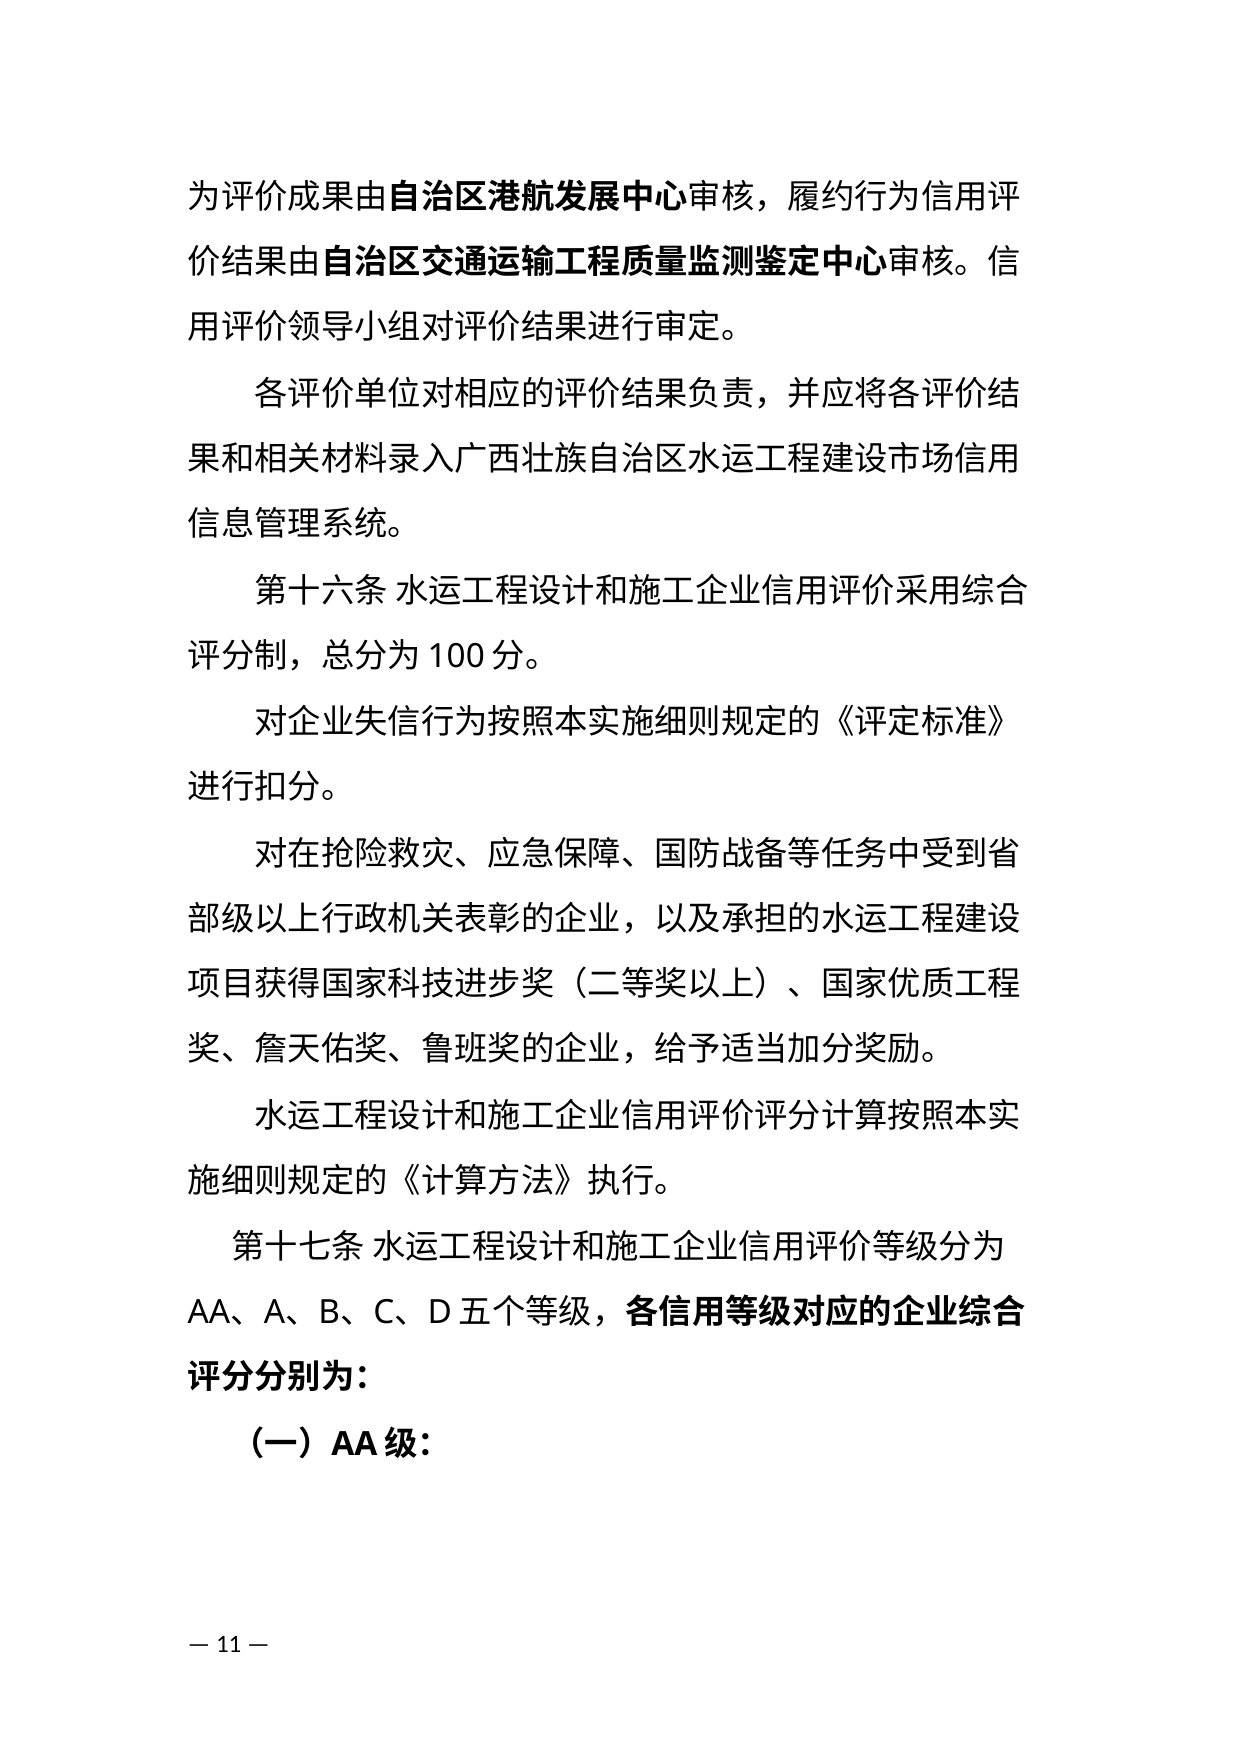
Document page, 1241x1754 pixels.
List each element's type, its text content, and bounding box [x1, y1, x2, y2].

text 第十六条 水运工程设计和施工企业信用评价采用综合评分制，总分为100分。 [187, 555, 1053, 685]
text 各评价单位对相应的评价结果负责，并应将各评价结果和相关材料录入广西壮族自治区水运工程建设市场信用信息管理系统。 [187, 359, 1053, 554]
text 对在抢险救灾、应急保障、国防战备等任务中受到省部级以上行政机关表彰的企业，以及承担的水运工程建设项目获得国家科技进步奖（二等奖以上）、国家优质工程奖、詹天佑奖、鲁班奖的企业，给予适当加分奖励。 [187, 819, 1053, 1079]
text 第十七条 水运工程设计和施工企业信用评价等级分为AA、A、B、C、D五个等级，各信用等级对应的企业综合评分分别为： [187, 1212, 1053, 1407]
text 对企业失信行为按照本实施细则规定的《评定标准》进行扣分。 [187, 687, 1053, 817]
text 水运工程设计和施工企业信用评价评分计算按照本实施细则规定的《计算方法》执行。 [187, 1080, 1053, 1210]
text （一）AA级： [187, 1409, 1053, 1474]
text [187, 162, 1053, 357]
